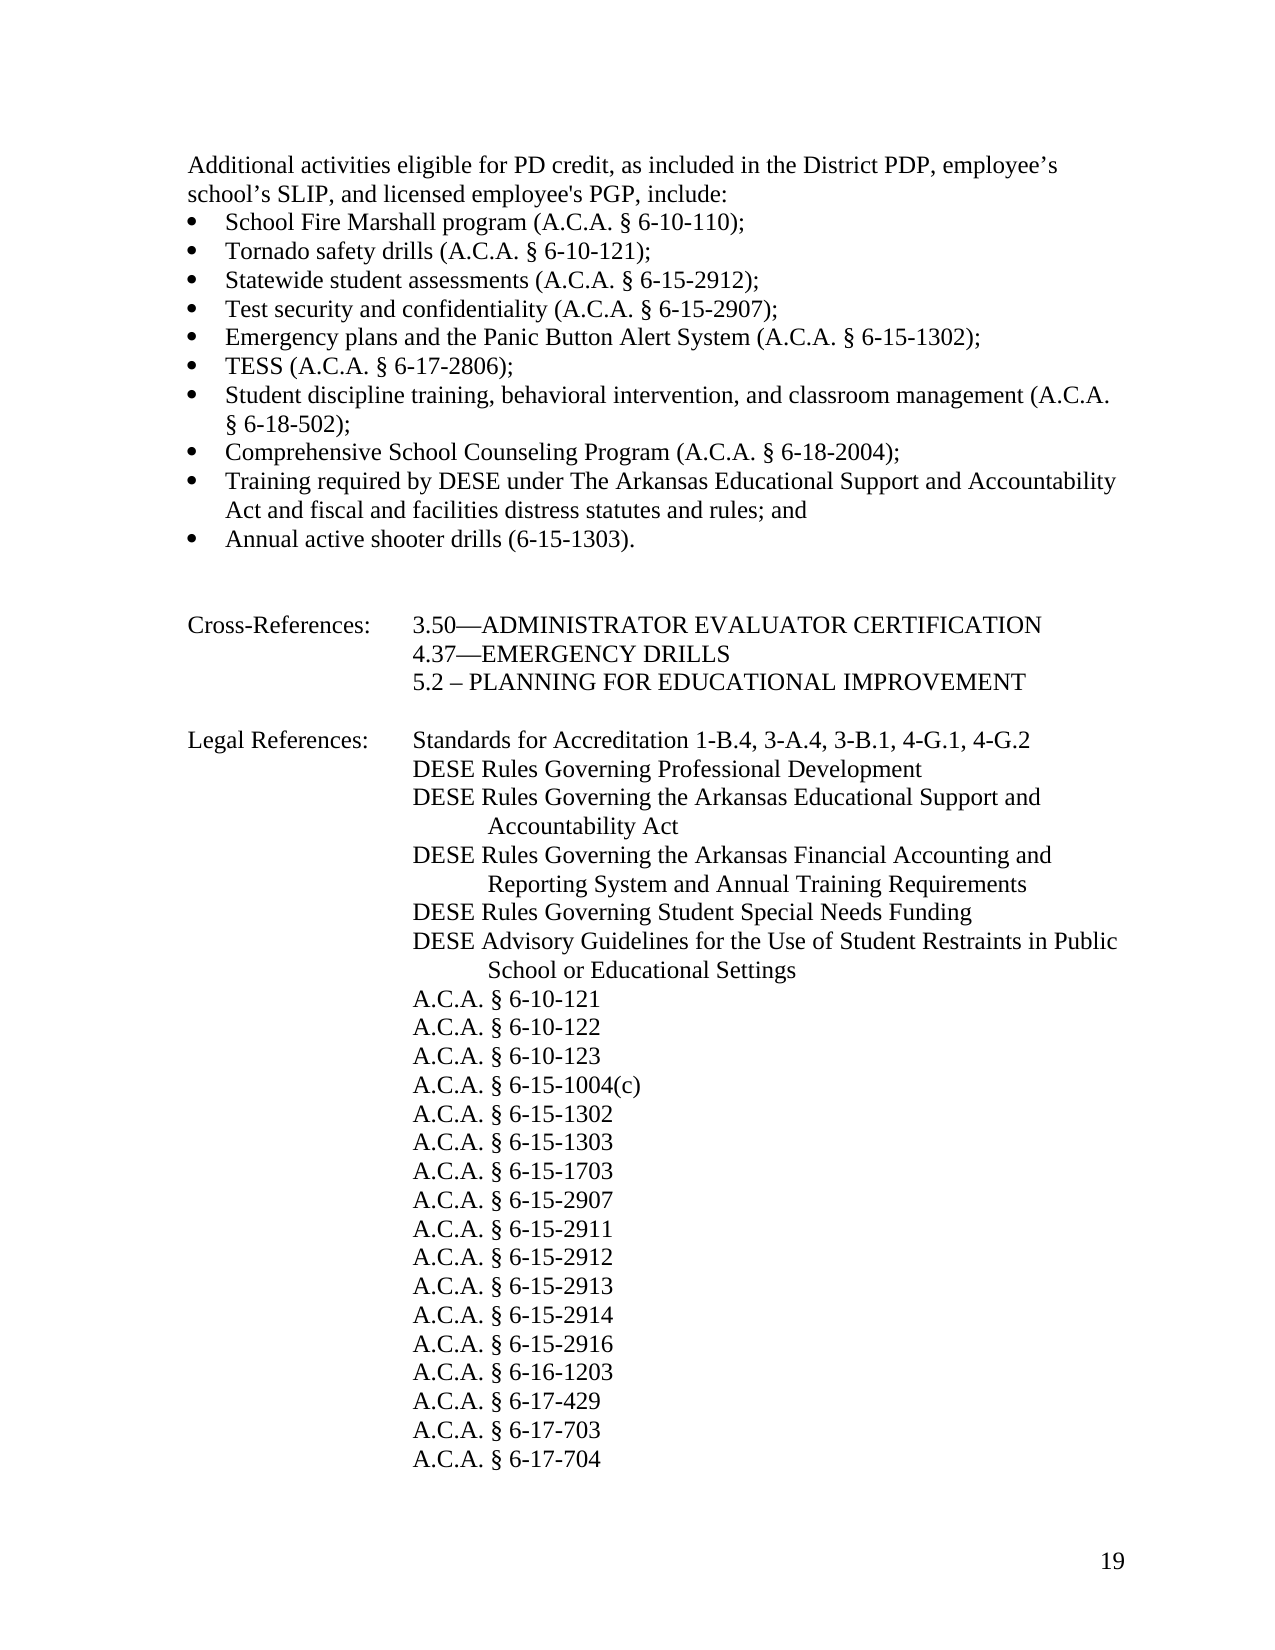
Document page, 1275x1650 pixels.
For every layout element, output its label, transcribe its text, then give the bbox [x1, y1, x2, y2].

list Training required by DESE under The Arkansas Educational Support and Accountability Act and fiscal and facilities distress statutes and rules; and [187, 466, 1125, 524]
list Student discipline training, behavioral intervention, and classroom management (A.C.A. § 6-18-502); [187, 380, 1125, 437]
text A.C.A. § 6-15-2912 [412, 1242, 1125, 1271]
text DESE Rules Governing the Arkansas Educational Support and [412, 782, 1125, 811]
list School Fire Marshall program (A.C.A. § 6-10-110); [187, 207, 1125, 236]
list Emergency plans and the Panic Button Alert System (A.C.A. § 6-15-1302); [187, 322, 1125, 351]
list TESS (A.C.A. § 6-17-2806); [187, 351, 1125, 380]
text 4.37—EMERGENCY DRILLS [412, 639, 1125, 667]
list Tornado safety drills (A.C.A. § 6-10-121); [187, 236, 1125, 265]
text A.C.A. § 6-17-429 [412, 1386, 1125, 1415]
text A.C.A. § 6-15-1302 [412, 1099, 1125, 1127]
text 5.2 – PLANNING FOR EDUCATIONAL IMPROVEMENT [412, 667, 1125, 696]
list Statewide student assessments (A.C.A. § 6-15-2912); [187, 265, 1125, 294]
text A.C.A. § 6-16-1203 [412, 1357, 1125, 1386]
text Accountability Act [412, 811, 1125, 840]
text Cross-References: 3.50—ADMINISTRATOR EVALUATOR CERTIFICATION [187, 610, 1125, 639]
text A.C.A. § 6-10-121 [412, 984, 1125, 1012]
list Comprehensive School Counseling Program (A.C.A. § 6-18-2004); [187, 437, 1125, 466]
text DESE Rules Governing Professional Development [412, 754, 1125, 782]
text A.C.A. § 6-15-2907 [412, 1185, 1125, 1214]
text A.C.A. § 6-15-2911 [412, 1214, 1125, 1242]
text A.C.A. § 6-17-703 [412, 1415, 1125, 1444]
text A.C.A. § 6-10-122 [412, 1012, 1125, 1041]
text Legal References: Standards for Accreditation 1-B.4, 3-A.4, 3-B.1, 4-G.1, 4-G.2 [187, 725, 1125, 754]
text School or Educational Settings [412, 955, 1125, 984]
text A.C.A. § 6-15-1703 [412, 1156, 1125, 1185]
text A.C.A. § 6-15-2916 [412, 1329, 1125, 1357]
text A.C.A. § 6-15-2914 [412, 1300, 1125, 1329]
text DESE Rules Governing the Arkansas Financial Accounting and [412, 840, 1125, 869]
text A.C.A. § 6-17-704 [412, 1444, 1125, 1472]
text DESE Advisory Guidelines for the Use of Student Restraints in Public [412, 926, 1125, 955]
text A.C.A. § 6-10-123 [412, 1041, 1125, 1070]
list Test security and confidentiality (A.C.A. § 6-15-2907); [187, 294, 1125, 322]
text Reporting System and Annual Training Requirements [412, 869, 1125, 897]
list Annual active shooter drills (6-15-1303). [187, 524, 1125, 552]
text Additional activities eligible for PD credit, as included in the District PDP, employee’s school’s SLIP, and licensed employee's PGP, include: [187, 150, 1125, 207]
text A.C.A. § 6-15-1004(c) [412, 1070, 1125, 1099]
text A.C.A. § 6-15-2913 [412, 1271, 1125, 1300]
text A.C.A. § 6-15-1303 [412, 1127, 1125, 1156]
text DESE Rules Governing Student Special Needs Funding [412, 897, 1125, 926]
